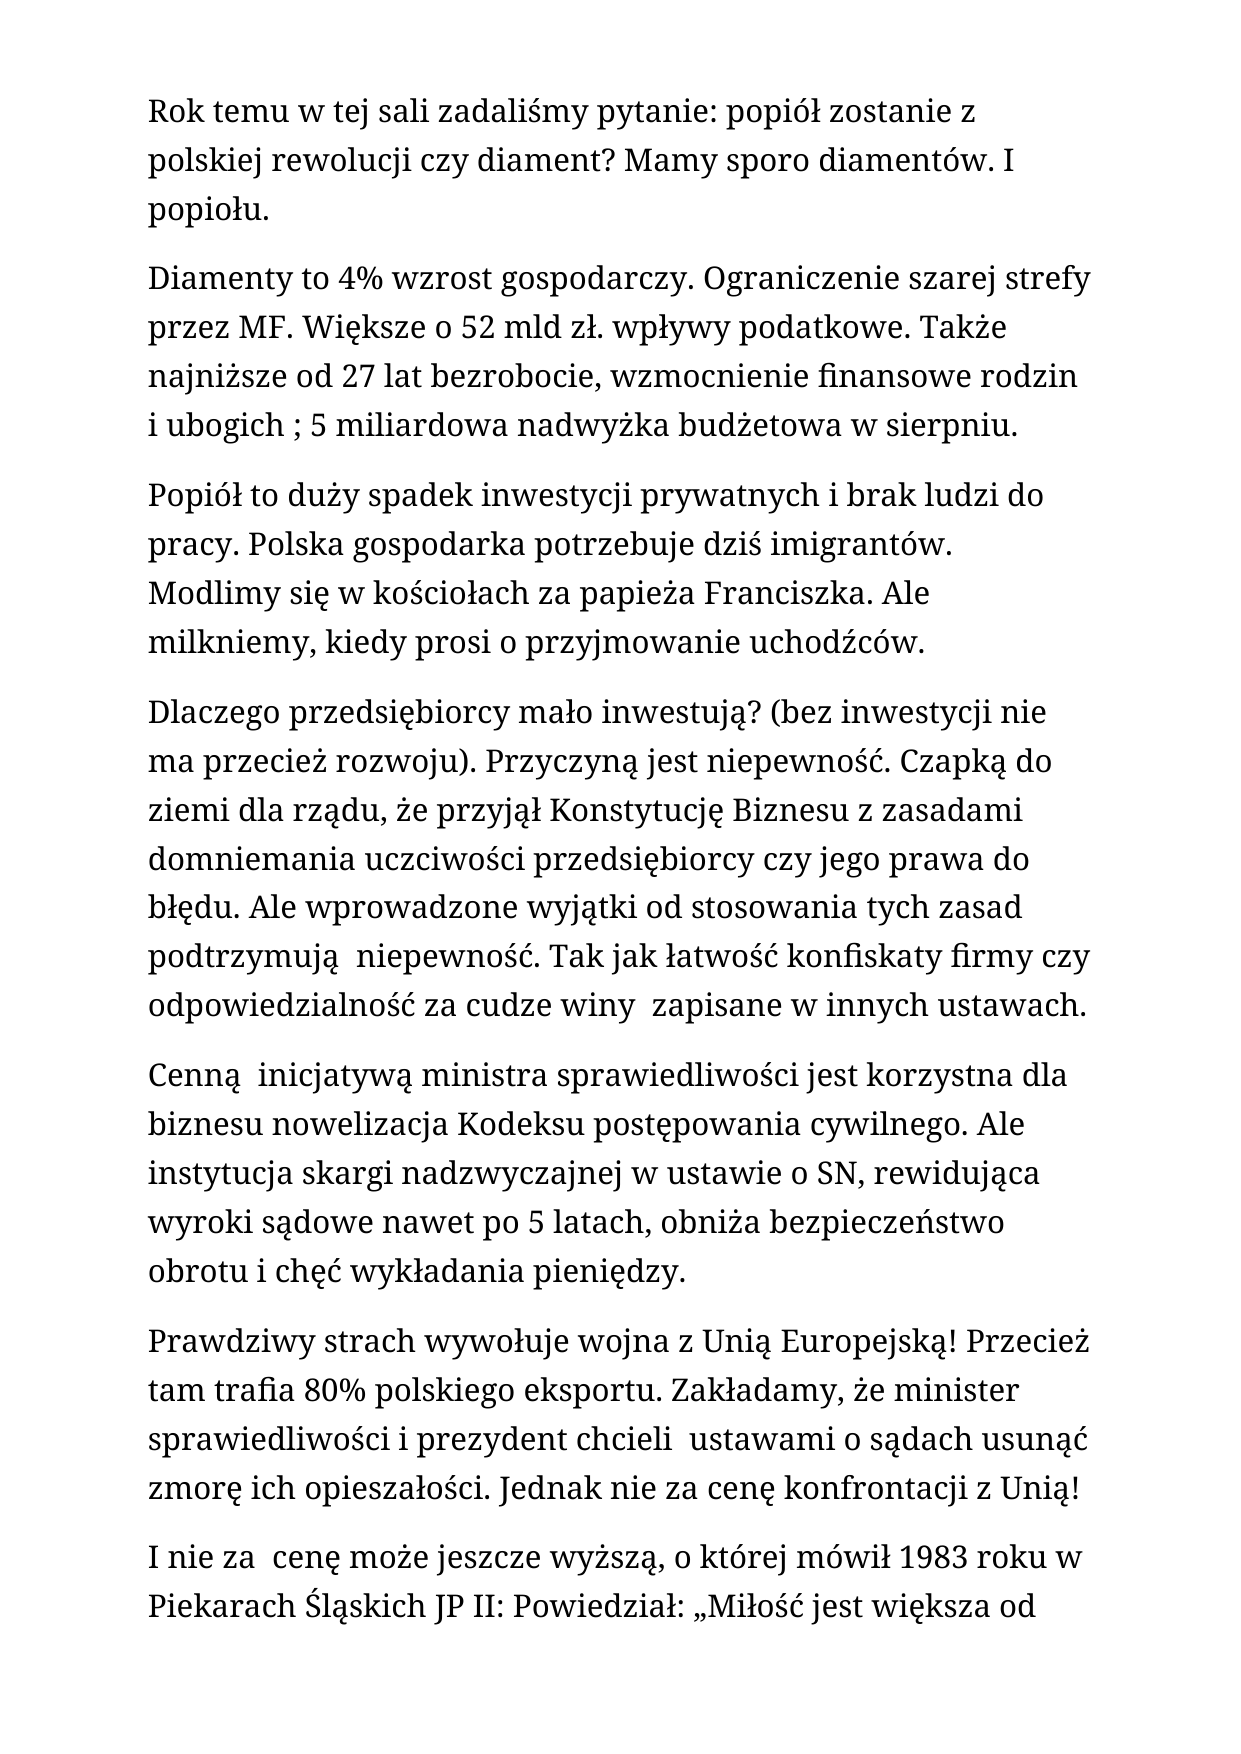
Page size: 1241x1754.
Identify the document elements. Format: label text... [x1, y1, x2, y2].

text Cenną inicjatywą ministra sprawiedliwości jest korzystna dla biznesu nowelizacja Kodeksu postępowania cywilnego. Ale instytucja skargi nadzwyczajnej w ustawie o SN, rewidująca wyroki sądowe nawet po 5 latach, obniża bezpieczeństwo obrotu i chęć wykładania pieniędzy. [148, 1053, 1093, 1292]
text Rok temu w tej sali zadaliśmy pytanie: popiół zostanie z polskiej rewolucji czy diament? Mamy sporo diamentów. I popiołu. [148, 89, 1093, 229]
text Dlaczego przedsiębiorcy mało inwestują? (bez inwestycji nie ma przecież rozwoju). Przyczyną jest niepewność. Czapką do ziemi dla rządu, że przyjął Konstytucję Biznesu z zasadami domniemania uczciwości przedsiębiorcy czy jego prawa do błędu. Ale wprowadzone wyjątki od stosowania tych zasad podtrzymują niepewność. Tak jak łatwość konfiskaty firmy czy odpowiedzialność za cudze winy zapisane w innych ustawach. [148, 690, 1093, 1026]
text Prawdziwy strach wywołuje wojna z Unią Europejską! Przecież tam trafia 80% polskiego eksportu. Zakładamy, że minister sprawiedliwości i prezydent chcieli ustawami o sądach usunąć zmorę ich opieszałości. Jednak nie za cenę konfrontacji z Unią! [148, 1319, 1093, 1508]
text Popiół to duży spadek inwestycji prywatnych i brak ludzi do pracy. Polska gospodarka potrzebuje dziś imigrantów. Modlimy się w kościołach za papieża Franciszka. Ale milkniemy, kiedy prosi o przyjmowanie uchodźców. [148, 473, 1093, 662]
text Diamenty to 4% wzrost gospodarczy. Ograniczenie szarej strefy przez MF. Większe o 52 mld zł. wpływy podatkowe. Także najniższe od 27 lat bezrobocie, wzmocnienie finansowe rodzin i ubogich ; 5 miliardowa nadwyżka budżetowa w sierpniu. [148, 256, 1093, 446]
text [148, 1536, 1093, 1627]
